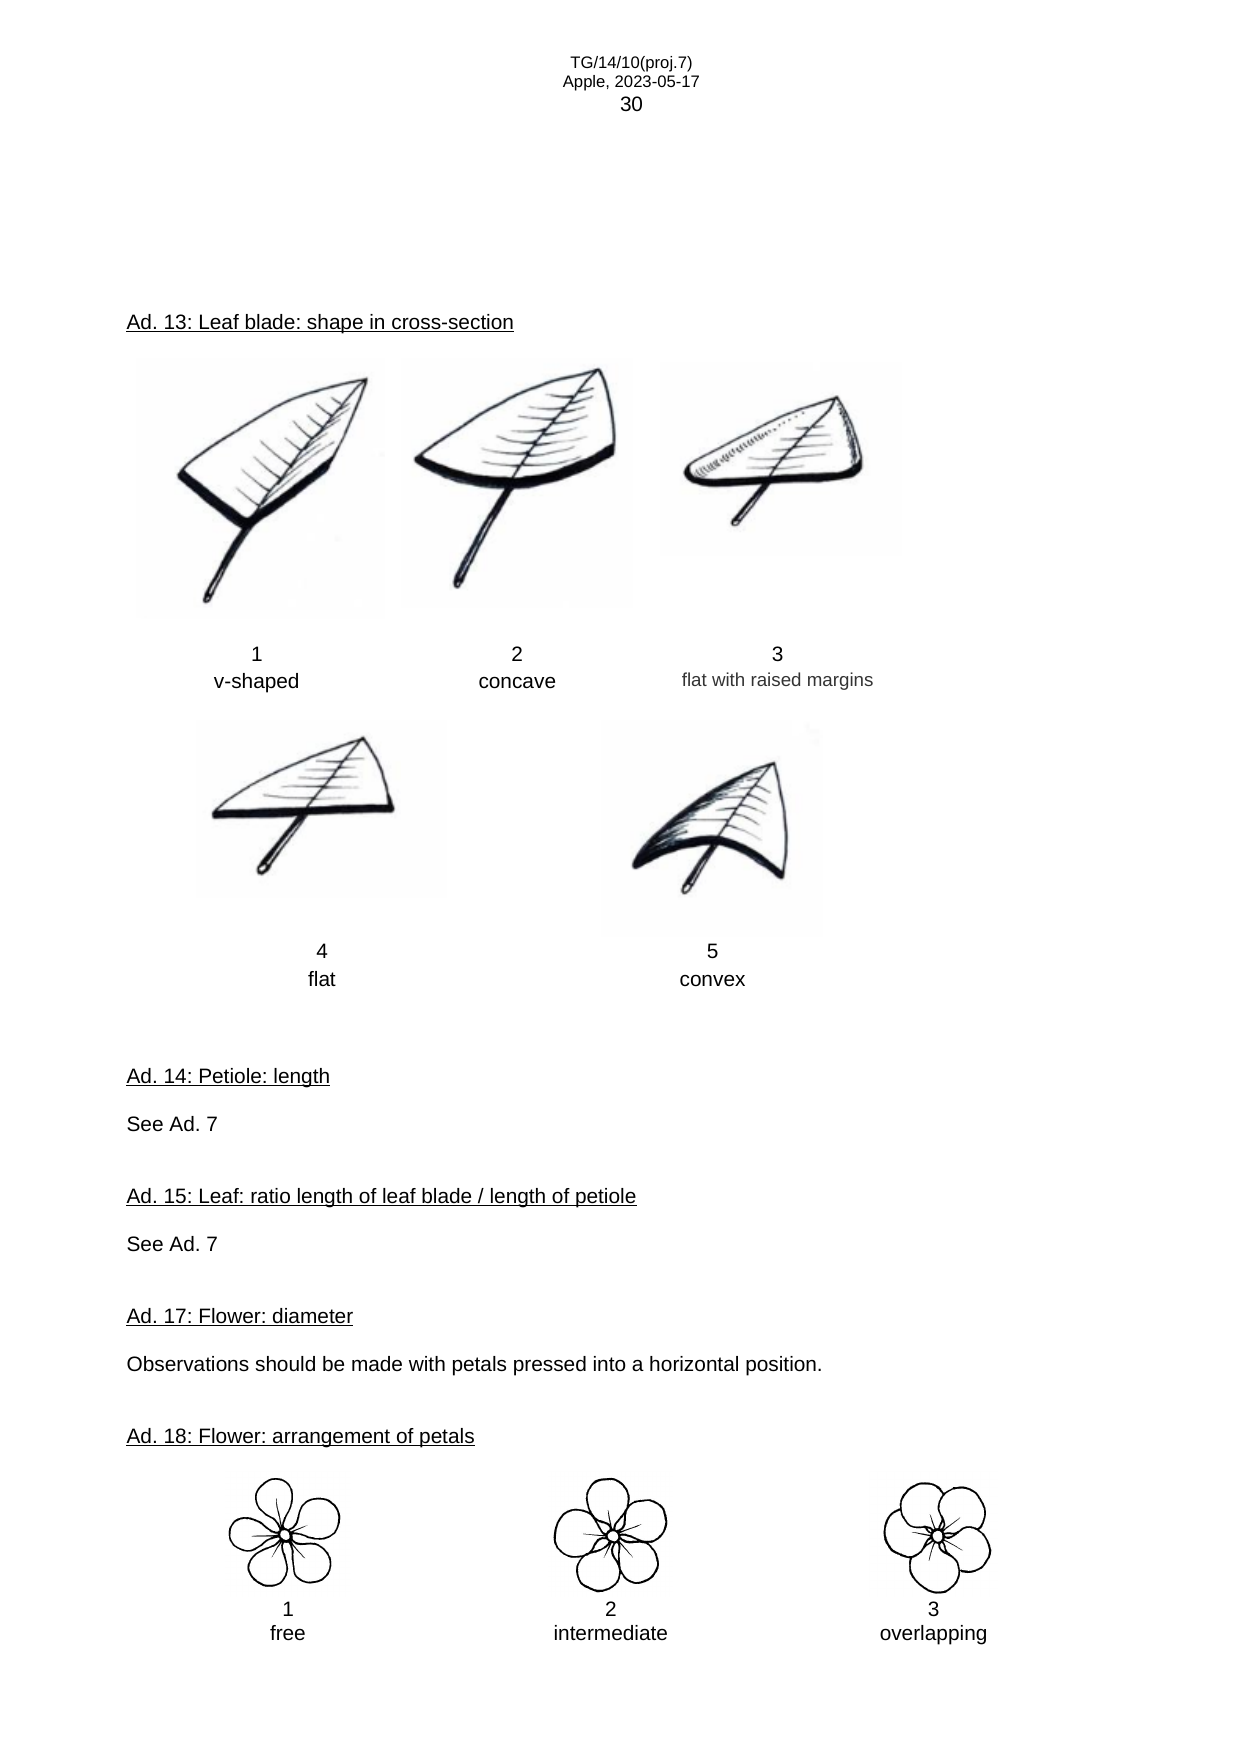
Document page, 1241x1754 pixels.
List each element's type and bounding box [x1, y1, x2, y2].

picture [652, 358, 903, 556]
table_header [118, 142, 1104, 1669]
picture [195, 720, 448, 901]
picture [128, 358, 385, 639]
picture [401, 358, 633, 608]
picture [601, 720, 824, 937]
picture [869, 1471, 998, 1597]
picture [547, 1471, 674, 1597]
picture [224, 1471, 352, 1597]
